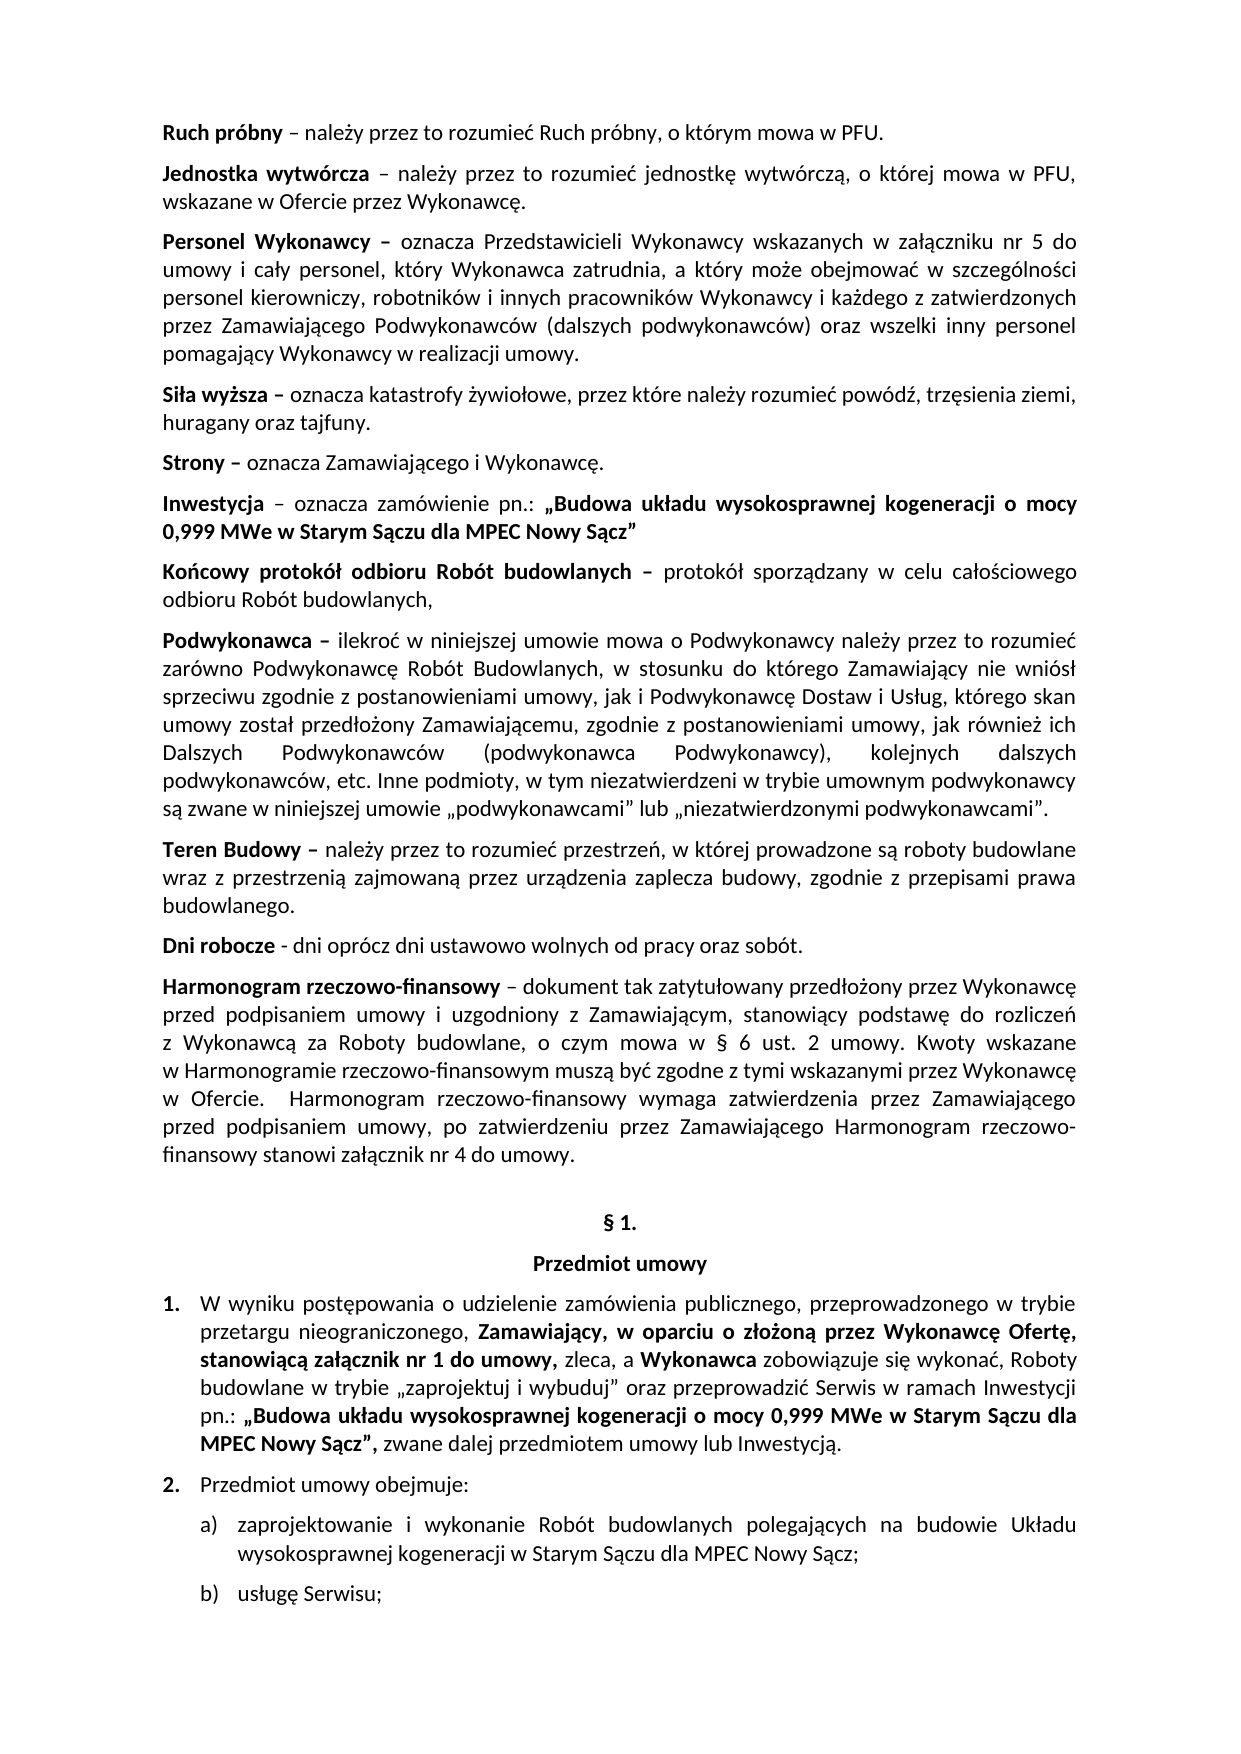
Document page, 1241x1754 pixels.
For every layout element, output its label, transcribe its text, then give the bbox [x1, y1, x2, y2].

text § 1. [162, 1208, 1078, 1236]
text Personel Wykonawcy – oznacza Przedstawicieli Wykonawcy wskazanych w załączniku nr 5 do umowy i cały personel, który Wykonawca zatrudnia, a który może obejmować w szczególności personel kierowniczy, robotników i innych pracowników Wykonawcy i każdego z zatwierdzonych przez Zamawiającego Podwykonawców (dalszych podwykonawców) oraz wszelki inny personel pomagający Wykonawcy w realizacji umowy. [162, 227, 1078, 367]
list zaprojektowanie i wykonanie Robót budowlanych polegających na budowie Układu wysokosprawnej kogeneracji w Starym Sączu dla MPEC Nowy Sącz; [200, 1511, 1078, 1567]
list Przedmiot umowy obejmuje: [162, 1470, 1078, 1498]
text Siła wyższa – oznacza katastrofy żywiołowe, przez które należy rozumieć powódź, trzęsienia ziemi, huragany oraz tajfuny. [162, 380, 1078, 436]
text Przedmiot umowy [162, 1249, 1078, 1277]
text Dni robocze - dni oprócz dni ustawowo wolnych od pracy oraz sobót. [162, 931, 1078, 959]
text Ruch próbny – należy przez to rozumieć Ruch próbny, o którym mowa w PFU. [162, 118, 1078, 146]
text Inwestycja – oznacza zamówienie pn.: „Budowa układu wysokosprawnej kogeneracji o mocy 0,999 MWe w Starym Sączu dla MPEC Nowy Sącz” [162, 489, 1078, 545]
text Jednostka wytwórcza – należy przez to rozumieć jednostkę wytwórczą, o której mowa w PFU, wskazane w Ofercie przez Wykonawcę. [162, 159, 1078, 215]
text Teren Budowy – należy przez to rozumieć przestrzeń, w której prowadzone są roboty budowlane wraz z przestrzenią zajmowaną przez urządzenia zaplecza budowy, zgodnie z przepisami prawa budowlanego. [162, 835, 1078, 919]
list W wyniku postępowania o udzielenie zamówienia publicznego, przeprowadzonego w trybie przetargu nieograniczonego, Zamawiający, w oparciu o złożoną przez Wykonawcę Ofertę, stanowiącą załącznik nr 1 do umowy, zleca, a Wykonawca zobowiązuje się wykonać, Roboty budowlane w trybie „zaprojektuj i wybuduj” oraz przeprowadzić Serwis w ramach Inwestycji pn.: „Budowa układu wysokosprawnej kogeneracji o mocy 0,999 MWe w Starym Sączu dla MPEC Nowy Sącz”, zwane dalej przedmiotem umowy lub Inwestycją. [162, 1289, 1078, 1458]
list usługę Serwisu; [200, 1579, 1078, 1607]
text Harmonogram rzeczowo-finansowy – dokument tak zatytułowany przedłożony przez Wykonawcę przed podpisaniem umowy i uzgodniony z Zamawiającym, stanowiący podstawę do rozliczeń z Wykonawcą za Roboty budowlane, o czym mowa w § 6 ust. 2 umowy. Kwoty wskazane w Harmonogramie rzeczowo-finansowym muszą być zgodne z tymi wskazanymi przez Wykonawcę w Ofercie. Harmonogram rzeczowo-finansowy wymaga zatwierdzenia przez Zamawiającego przed podpisaniem umowy, po zatwierdzeniu przez Zamawiającego Harmonogram rzeczowo-finansowy stanowi załącznik nr 4 do umowy. [162, 972, 1078, 1168]
text Końcowy protokół odbioru Robót budowlanych – protokół sporządzany w celu całościowego odbioru Robót budowlanych, [162, 557, 1078, 613]
text Podwykonawca – ilekroć w niniejszej umowie mowa o Podwykonawcy należy przez to rozumieć zarówno Podwykonawcę Robót Budowlanych, w stosunku do którego Zamawiający nie wniósł sprzeciwu zgodnie z postanowieniami umowy, jak i Podwykonawcę Dostaw i Usług, którego skan umowy został przedłożony Zamawiającemu, zgodnie z postanowieniami umowy, jak również ich Dalszych Podwykonawców (podwykonawca Podwykonawcy), kolejnych dalszych podwykonawców, etc. Inne podmioty, w tym niezatwierdzeni w trybie umownym podwykonawcy są zwane w niniejszej umowie „podwykonawcami” lub „niezatwierdzonymi podwykonawcami”. [162, 626, 1078, 822]
text Strony – oznacza Zamawiającego i Wykonawcę. [162, 448, 1078, 476]
